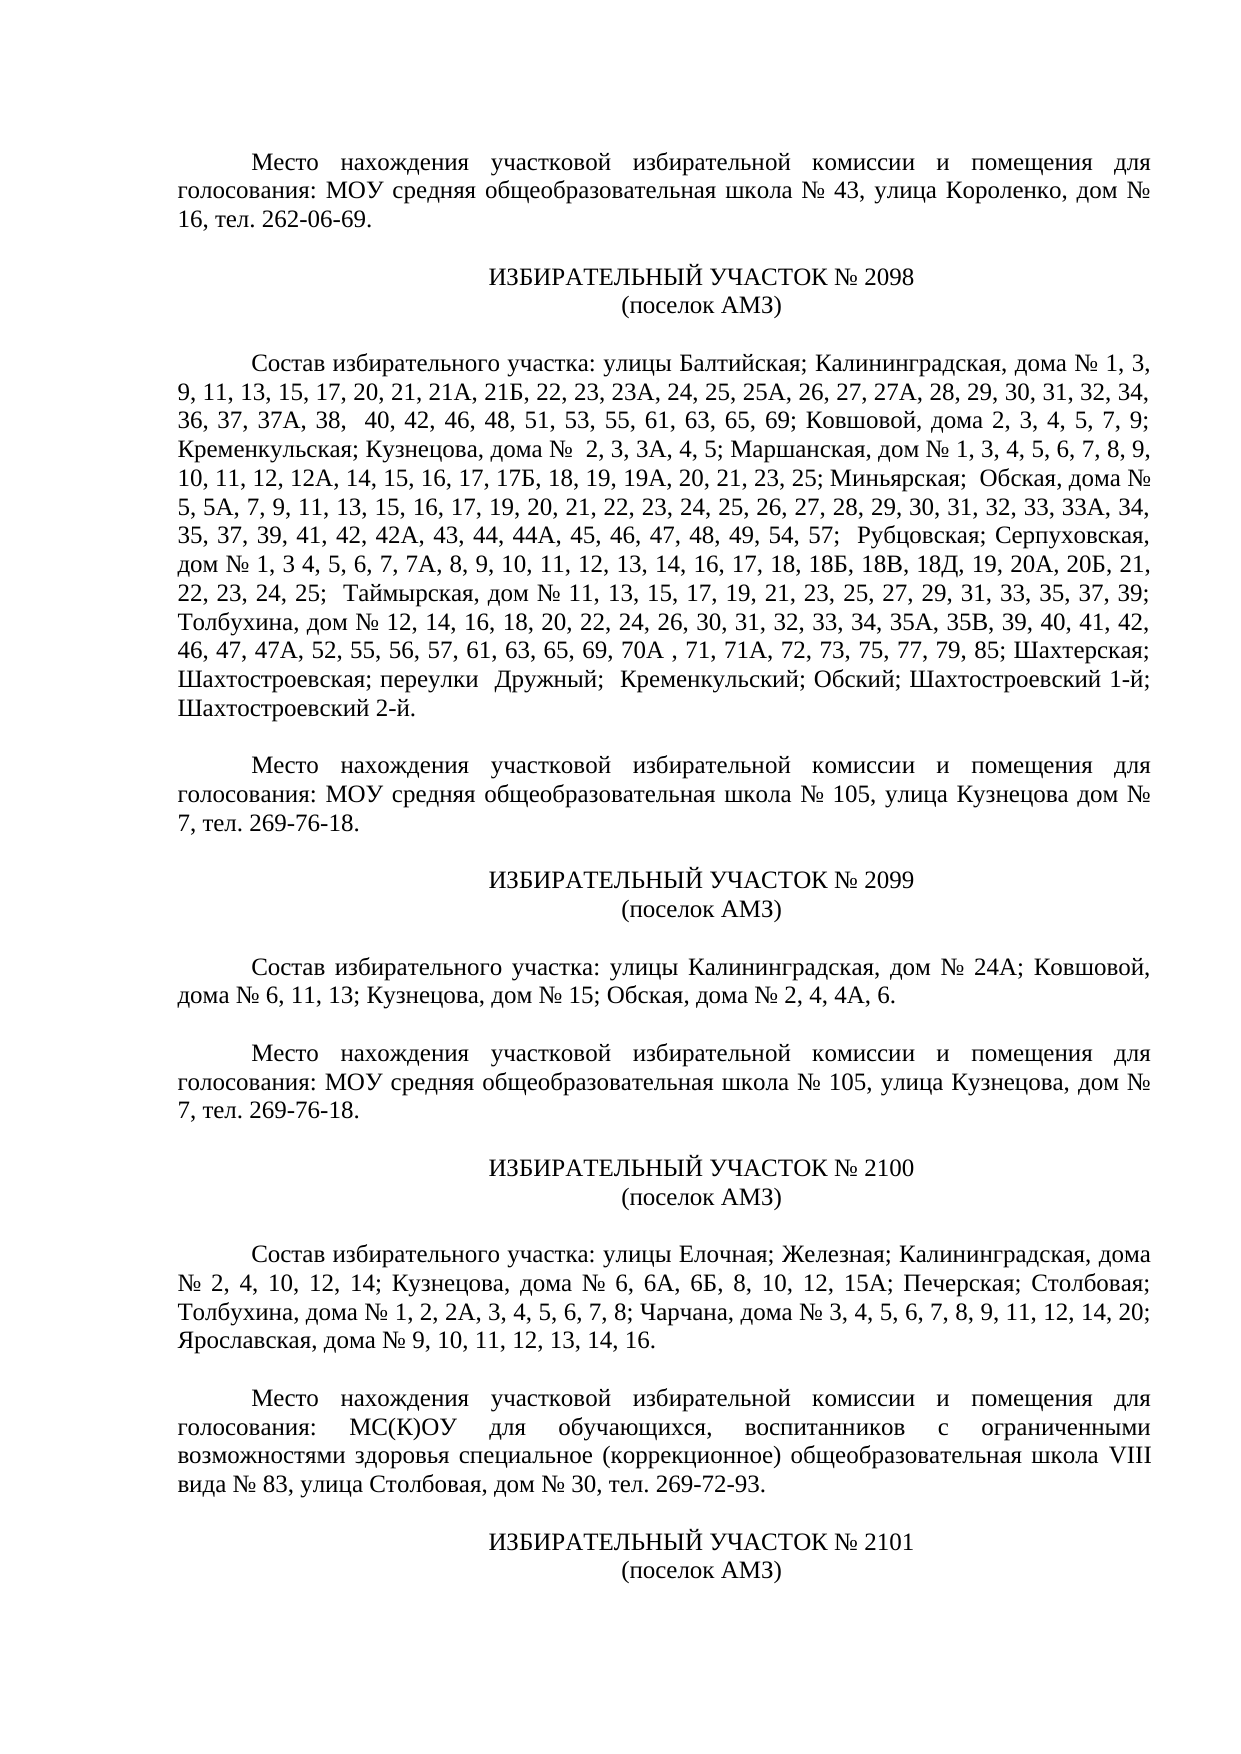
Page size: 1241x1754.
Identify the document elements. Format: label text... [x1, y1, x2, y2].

text Место нахождения участковой избирательной комиссии и помещения для голосования: МОУ средняя общеобразовательная школа № 43, улица Короленко, дом № 16, тел. 262-06-69. [177, 147, 1152, 233]
text ИЗБИРАТЕЛЬНЫЙ УЧАСТОК № 2099 [177, 866, 1152, 894]
text ИЗБИРАТЕЛЬНЫЙ УЧАСТОК № 2098 [177, 262, 1152, 291]
text Состав избирательного участка: улицы Калининградская, дом № 24А; Ковшовой, дома № 6, 11, 13; Кузнецова, дом № 15; Обская, дома № 2, 4, 4А, 6. [177, 952, 1152, 1009]
text (поселок АМЗ) [177, 1182, 1152, 1211]
text (поселок АМЗ) [177, 1556, 1152, 1584]
text (поселок АМЗ) [177, 894, 1152, 923]
text ИЗБИРАТЕЛЬНЫЙ УЧАСТОК № 2101 [177, 1527, 1152, 1556]
text (поселок АМЗ) [177, 291, 1152, 319]
text Место нахождения участковой избирательной комиссии и помещения для голосования: МОУ средняя общеобразовательная школа № 105, улица Кузнецова, дом № 7, тел. 269-76-18. [177, 1038, 1152, 1124]
text Место нахождения участковой избирательной комиссии и помещения для голосования: МС(К)ОУ для обучающихся, воспитанников с ограниченными возможностями здоровья специальное (коррекционное) общеобразовательная школа VIII вида № 83, улица Столбовая, дом № 30, тел. 269-72-93. [177, 1383, 1152, 1498]
text Место нахождения участковой избирательной комиссии и помещения для голосования: МОУ средняя общеобразовательная школа № 105, улица Кузнецова дом № 7, тел. 269-76-18. [177, 751, 1152, 837]
text Состав избирательного участка: улицы Балтийская; Калининградская, дома № 1, 3, 9, 11, 13, 15, 17, 20, 21, 21А, 21Б, 22, 23, 23А, 24, 25, 25А, 26, 27, 27А, 28, 29, 30, 31, 32, 34, 36, 37, 37А, 38, 40, 42, 46, 48, 51, 53, 55, 61, 63, 65, 69; Ковшовой, дома 2, 3, 4, 5, 7, 9; Кременкульская; Кузнецова, дома № 2, 3, 3А, 4, 5; Маршанская, дом № 1, 3, 4, 5, 6, 7, 8, 9, 10, 11, 12, 12А, 14, 15, 16, 17, 17Б, 18, 19, 19А, 20, 21, 23, 25; Миньярская; Обская, дома № 5, 5А, 7, 9, 11, 13, 15, 16, 17, 19, 20, 21, 22, 23, 24, 25, 26, 27, 28, 29, 30, 31, 32, 33, 33А, 34, 35, 37, 39, 41, 42, 42А, 43, 44, 44А, 45, 46, 47, 48, 49, 54, 57; Рубцовская; Серпуховская, дом № 1, 3 4, 5, 6, 7, 7А, 8, 9, 10, 11, 12, 13, 14, 16, 17, 18, 18Б, 18В, 18Д, 19, 20А, 20Б, 21, 22, 23, 24, 25; Таймырская, дом № 11, 13, 15, 17, 19, 21, 23, 25, 27, 29, 31, 33, 35, 37, 39; Толбухина, дом № 12, 14, 16, 18, 20, 22, 24, 26, 30, 31, 32, 33, 34, 35А, 35В, 39, 40, 41, 42, 46, 47, 47А, 52, 55, 56, 57, 61, 63, 65, 69, 70А , 71, 71А, 72, 73, 75, 77, 79, 85; Шахтерская; Шахтостроевская; переулки Дружный; Кременкульский; Обский; Шахтостроевский 1-й; Шахтостроевский 2-й. [177, 348, 1152, 722]
text ИЗБИРАТЕЛЬНЫЙ УЧАСТОК № 2100 [177, 1153, 1152, 1182]
text Состав избирательного участка: улицы Елочная; Железная; Калининградская, дома № 2, 4, 10, 12, 14; Кузнецова, дома № 6, 6А, 6Б, 8, 10, 12, 15А; Печерская; Столбовая; Толбухина, дома № 1, 2, 2А, 3, 4, 5, 6, 7, 8; Чарчана, дома № 3, 4, 5, 6, 7, 8, 9, 11, 12, 14, 20; Ярославская, дома № 9, 10, 11, 12, 13, 14, 16. [177, 1239, 1152, 1354]
